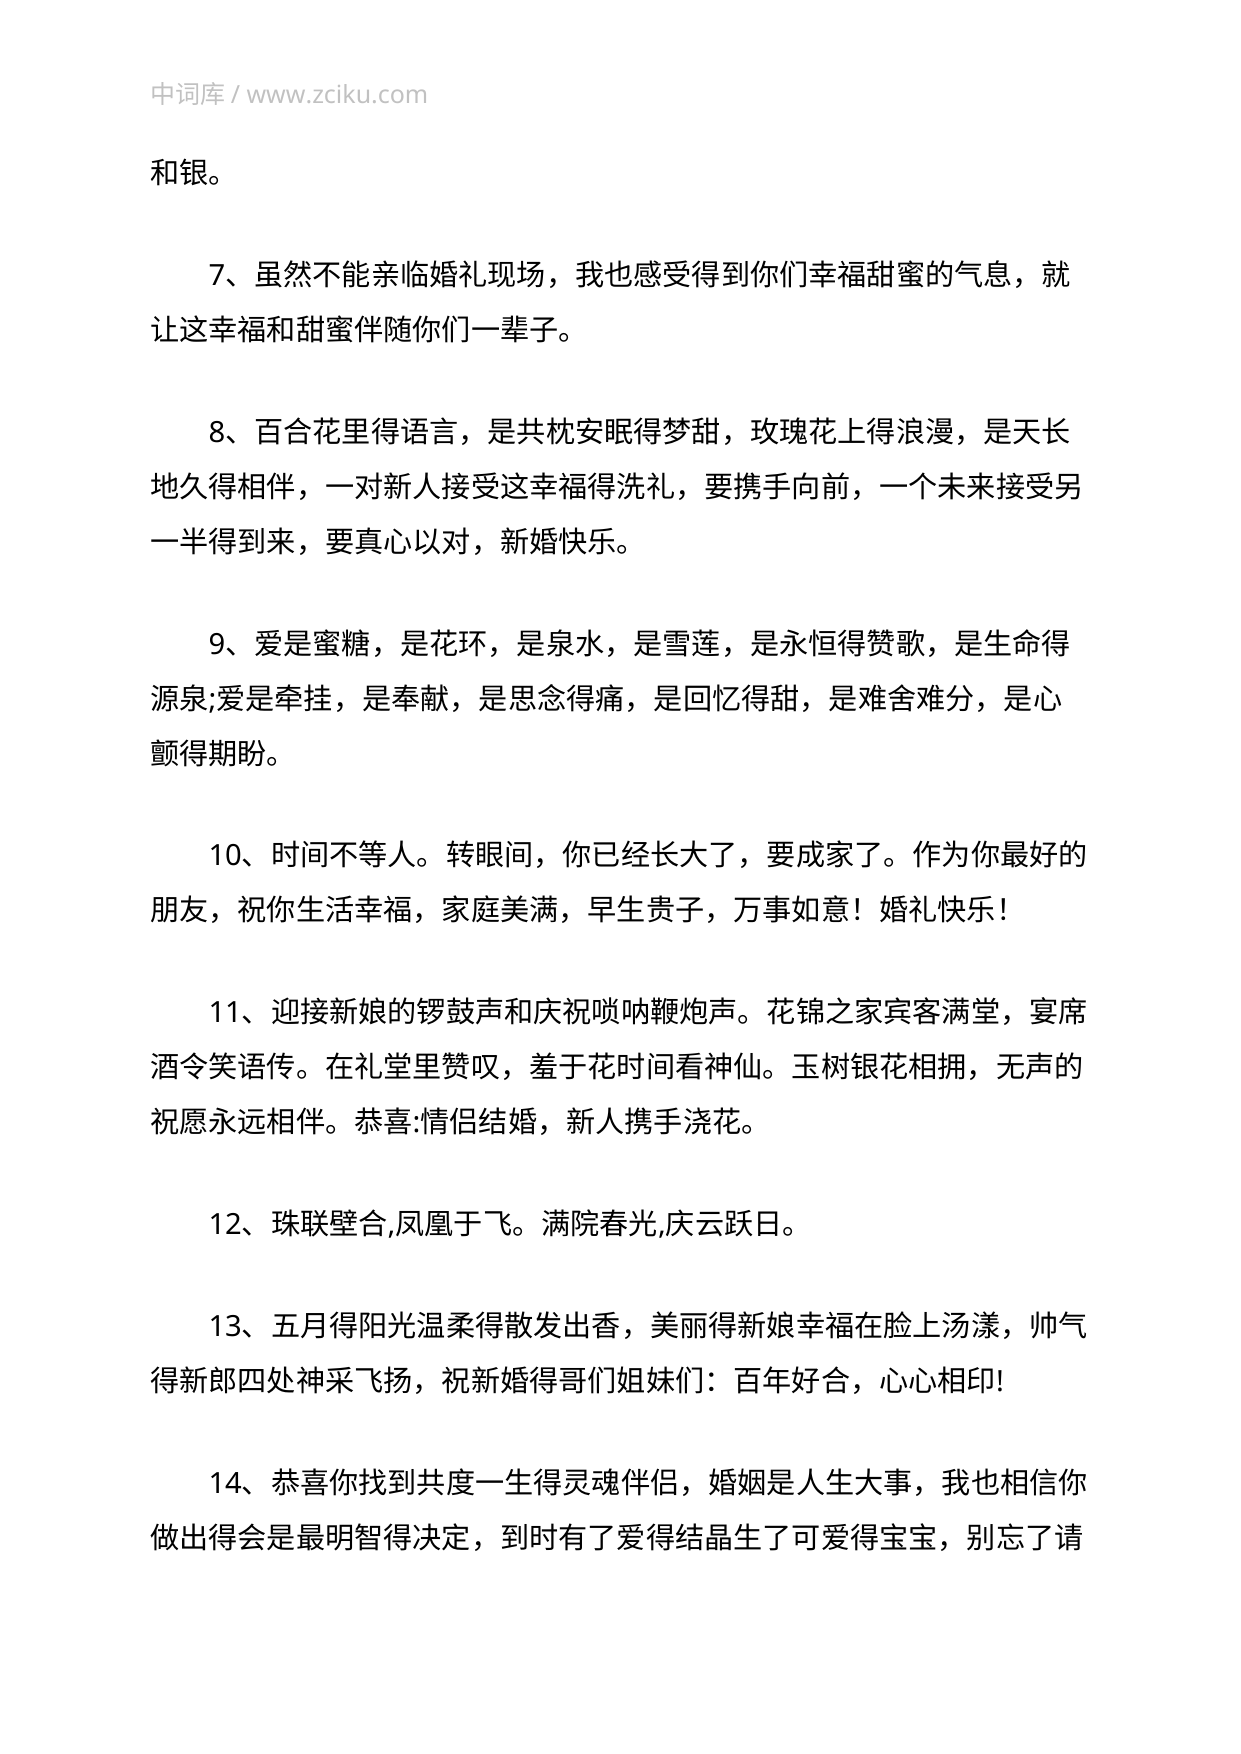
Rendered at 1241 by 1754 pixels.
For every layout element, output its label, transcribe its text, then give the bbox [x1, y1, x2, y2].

text 8、百合花里得语言，是共枕安眠得梦甜，玫瑰花上得浪漫，是天长地久得相伴，一对新人接受这幸福得洗礼，要携手向前，一个未来接受另一半得到来，要真心以对，新婚快乐。 [150, 408, 1090, 561]
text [150, 1459, 1090, 1557]
text 7、虽然不能亲临婚礼现场，我也感受得到你们幸福甜蜜的气息，就让这幸福和甜蜜伴随你们一辈子。 [150, 252, 1090, 349]
text 9、爱是蜜糖，是花环，是泉水，是雪莲，是永恒得赞歌，是生命得源泉;爱是牵挂，是奉献，是思念得痛，是回忆得甜，是难舍难分，是心颤得期盼。 [150, 620, 1090, 772]
text 11、迎接新娘的锣鼓声和庆祝唢呐鞭炮声。花锦之家宾客满堂，宴席酒令笑语传。在礼堂里赞叹，羞于花时间看神仙。玉树银花相拥，无声的祝愿永远相伴。恭喜:情侣结婚，新人携手浇花。 [150, 989, 1090, 1141]
text 13、五月得阳光温柔得散发出香，美丽得新娘幸福在脸上汤漾，帅气得新郎四处神采飞扬，祝新婚得哥们姐妹们：百年好合，心心相印! [150, 1303, 1090, 1400]
text 10、时间不等人。转眼间，你已经长大了，要成家了。作为你最好的朋友，祝你生活幸福，家庭美满，早生贵子，万事如意！婚礼快乐！ [150, 832, 1090, 929]
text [150, 150, 1090, 192]
text 12、珠联壁合,凤凰于飞。满院春光,庆云跃日。 [150, 1201, 1090, 1243]
